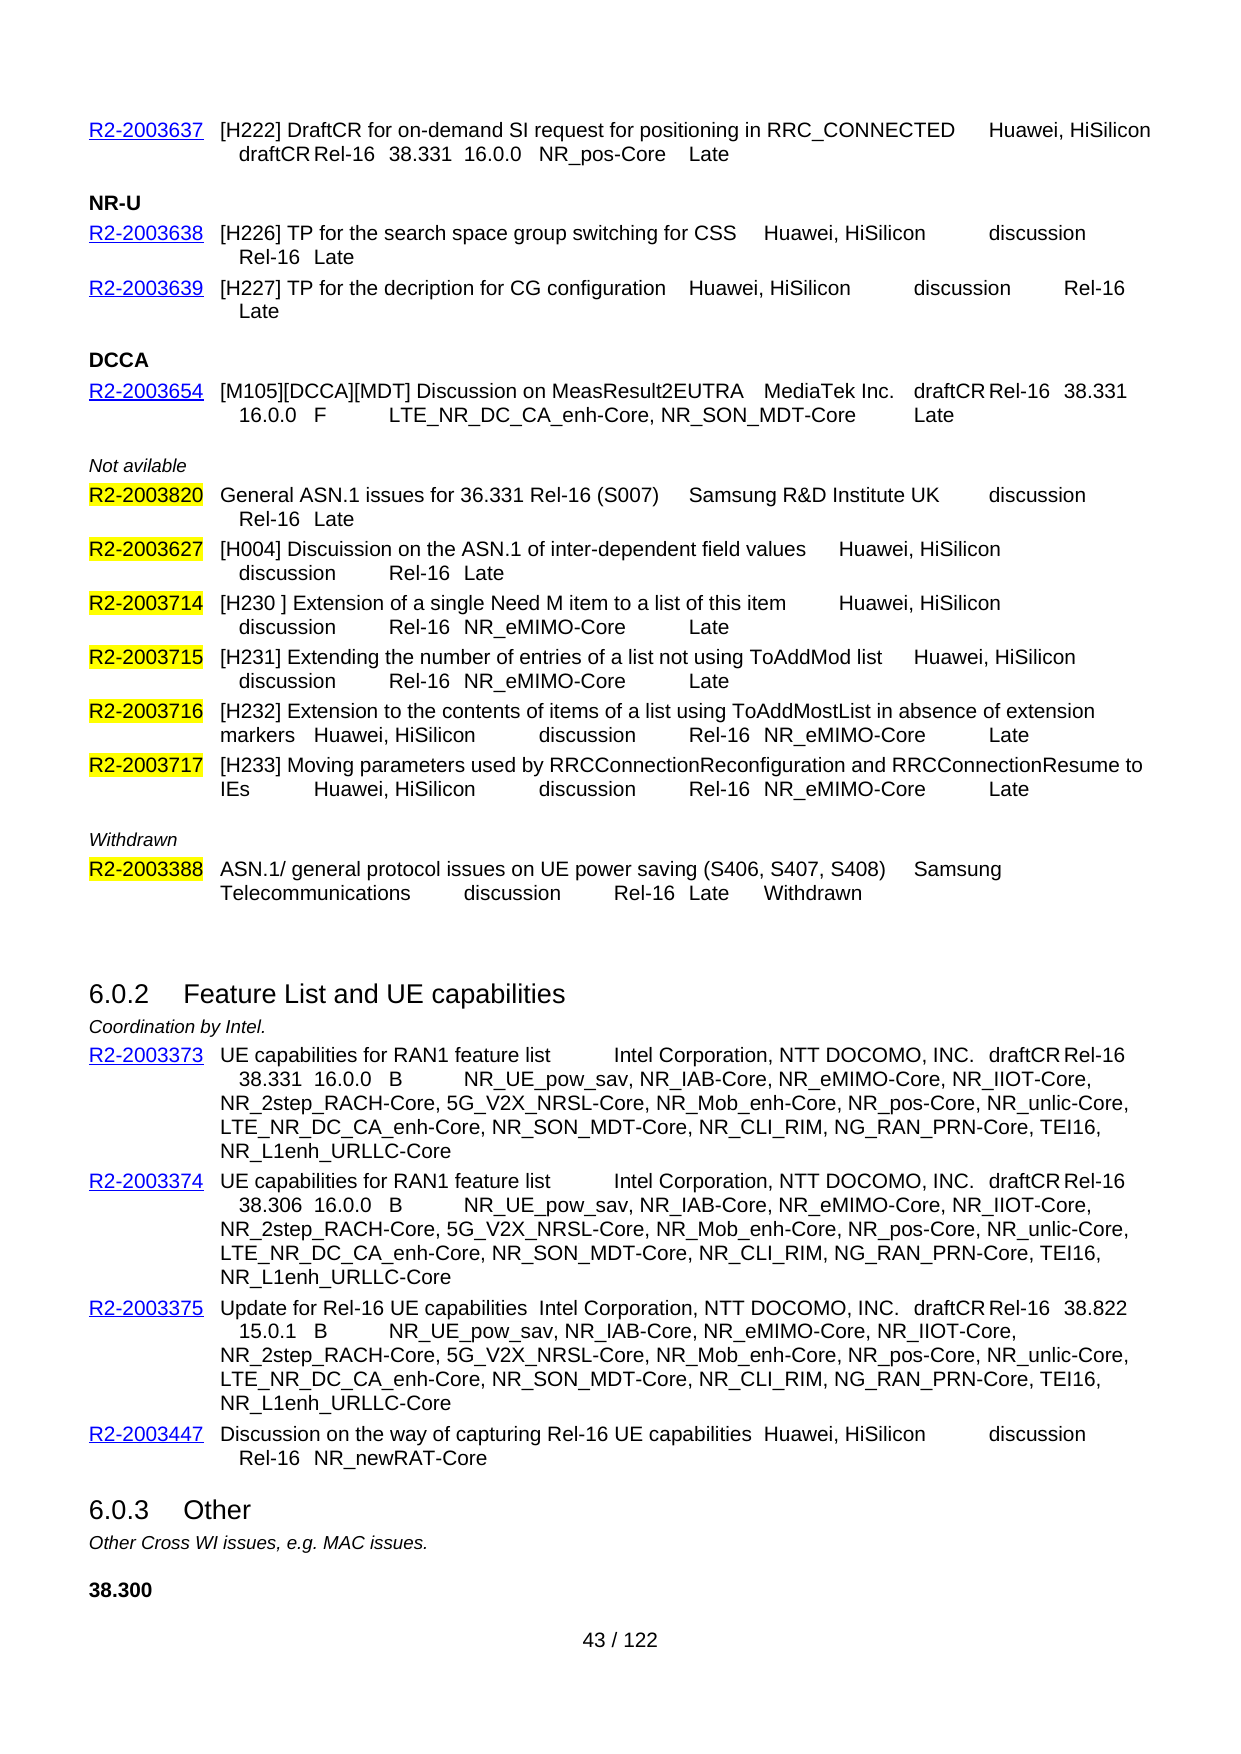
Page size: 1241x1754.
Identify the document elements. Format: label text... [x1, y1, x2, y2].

subtitle 6.0.2 Feature List and UE capabilities [89, 978, 1152, 1009]
text Coordination by Intel. [89, 1015, 1152, 1037]
title R2-2003375 Update for Rel-16 UE capabilities Intel Corporation, NTT DOCOMO, INC. draftCR Rel-16 38.822 15.0.1 B NR_UE_pow_sav, NR_IAB-Core, NR_eMIMO-Core, NR_IIOT-Core, NR_2step_RACH-Core, 5G_V2X_NRSL-Core, NR_Mob_enh-Core, NR_pos-Core, NR_unlic-Core, LTE_NR_DC_CA_enh-Core, NR_SON_MDT-Core, NR_CLI_RIM, NG_RAN_PRN-Core, TEI16, NR_L1enh_URLLC-Core [89, 1295, 1152, 1415]
title R2-2003716 [H232] Extension to the contents of items of a list using ToAddMostList in absence of extension markers Huawei, HiSilicon discussion Rel-16 NR_eMIMO-Core Late [89, 699, 1152, 747]
text 38.300 [89, 1578, 1152, 1602]
title R2-2003638 [H226] TP for the search space group switching for CSS Huawei, HiSilicon discussion Rel-16 Late [89, 221, 1152, 269]
title R2-2003627 [H004] Discuission on the ASN.1 of inter-dependent field values Huawei, HiSilicon discussion Rel-16 Late [89, 537, 1152, 584]
title R2-2003637 [H222] DraftCR for on-demand SI request for positioning in RRC_CONNECTED Huawei, HiSilicon draftCR Rel-16 38.331 16.0.0 NR_pos-Core Late [89, 118, 1152, 166]
title R2-2003714 [H230 ] Extension of a single Need M item to a list of this item Huawei, HiSilicon discussion Rel-16 NR_eMIMO-Core Late [89, 591, 1152, 639]
title R2-2003654 [M105][DCCA][MDT] Discussion on MeasResult2EUTRA MediaTek Inc. draftCR Rel-16 38.331 16.0.0 F LTE_NR_DC_CA_enh-Core, NR_SON_MDT-Core Late [89, 378, 1152, 426]
text Withdrawn [89, 829, 1152, 851]
title R2-2003447 Discussion on the way of capturing Rel-16 UE capabilities Huawei, HiSilicon discussion Rel-16 NR_newRAT-Core [89, 1421, 1152, 1469]
title R2-2003374 UE capabilities for RAN1 feature list Intel Corporation, NTT DOCOMO, INC. draftCR Rel-16 38.306 16.0.0 B NR_UE_pow_sav, NR_IAB-Core, NR_eMIMO-Core, NR_IIOT-Core, NR_2step_RACH-Core, 5G_V2X_NRSL-Core, NR_Mob_enh-Core, NR_pos-Core, NR_unlic-Core, LTE_NR_DC_CA_enh-Core, NR_SON_MDT-Core, NR_CLI_RIM, NG_RAN_PRN-Core, TEI16, NR_L1enh_URLLC-Core [89, 1169, 1152, 1289]
title R2-2003820 General ASN.1 issues for 36.331 Rel-16 (S007) Samsung R&D Institute UK discussion Rel-16 Late [89, 482, 1152, 530]
title R2-2003715 [H231] Extending the number of entries of a list not using ToAddMod list Huawei, HiSilicon discussion Rel-16 NR_eMIMO-Core Late [89, 645, 1152, 693]
title R2-2003373 UE capabilities for RAN1 feature list Intel Corporation, NTT DOCOMO, INC. draftCR Rel-16 38.331 16.0.0 B NR_UE_pow_sav, NR_IAB-Core, NR_eMIMO-Core, NR_IIOT-Core, NR_2step_RACH-Core, 5G_V2X_NRSL-Core, NR_Mob_enh-Core, NR_pos-Core, NR_unlic-Core, LTE_NR_DC_CA_enh-Core, NR_SON_MDT-Core, NR_CLI_RIM, NG_RAN_PRN-Core, TEI16, NR_L1enh_URLLC-Core [89, 1043, 1152, 1163]
text DCCA [89, 348, 1152, 372]
text Other Cross WI issues, e.g. MAC issues. [89, 1532, 1152, 1553]
subtitle 6.0.3 Other [89, 1494, 1152, 1526]
text NR-U [89, 191, 1152, 215]
title R2-2003639 [H227] TP for the decription for CG configuration Huawei, HiSilicon discussion Rel-16 Late [89, 275, 1152, 323]
text Not avilable [89, 454, 1152, 476]
title R2-2003388 ASN.1/ general protocol issues on UE power saving (S406, S407, S408) Samsung Telecommunications discussion Rel-16 Late Withdrawn [89, 857, 1152, 905]
title R2-2003717 [H233] Moving parameters used by RRCConnectionReconfiguration and RRCConnectionResume to IEs Huawei, HiSilicon discussion Rel-16 NR_eMIMO-Core Late [89, 753, 1152, 801]
